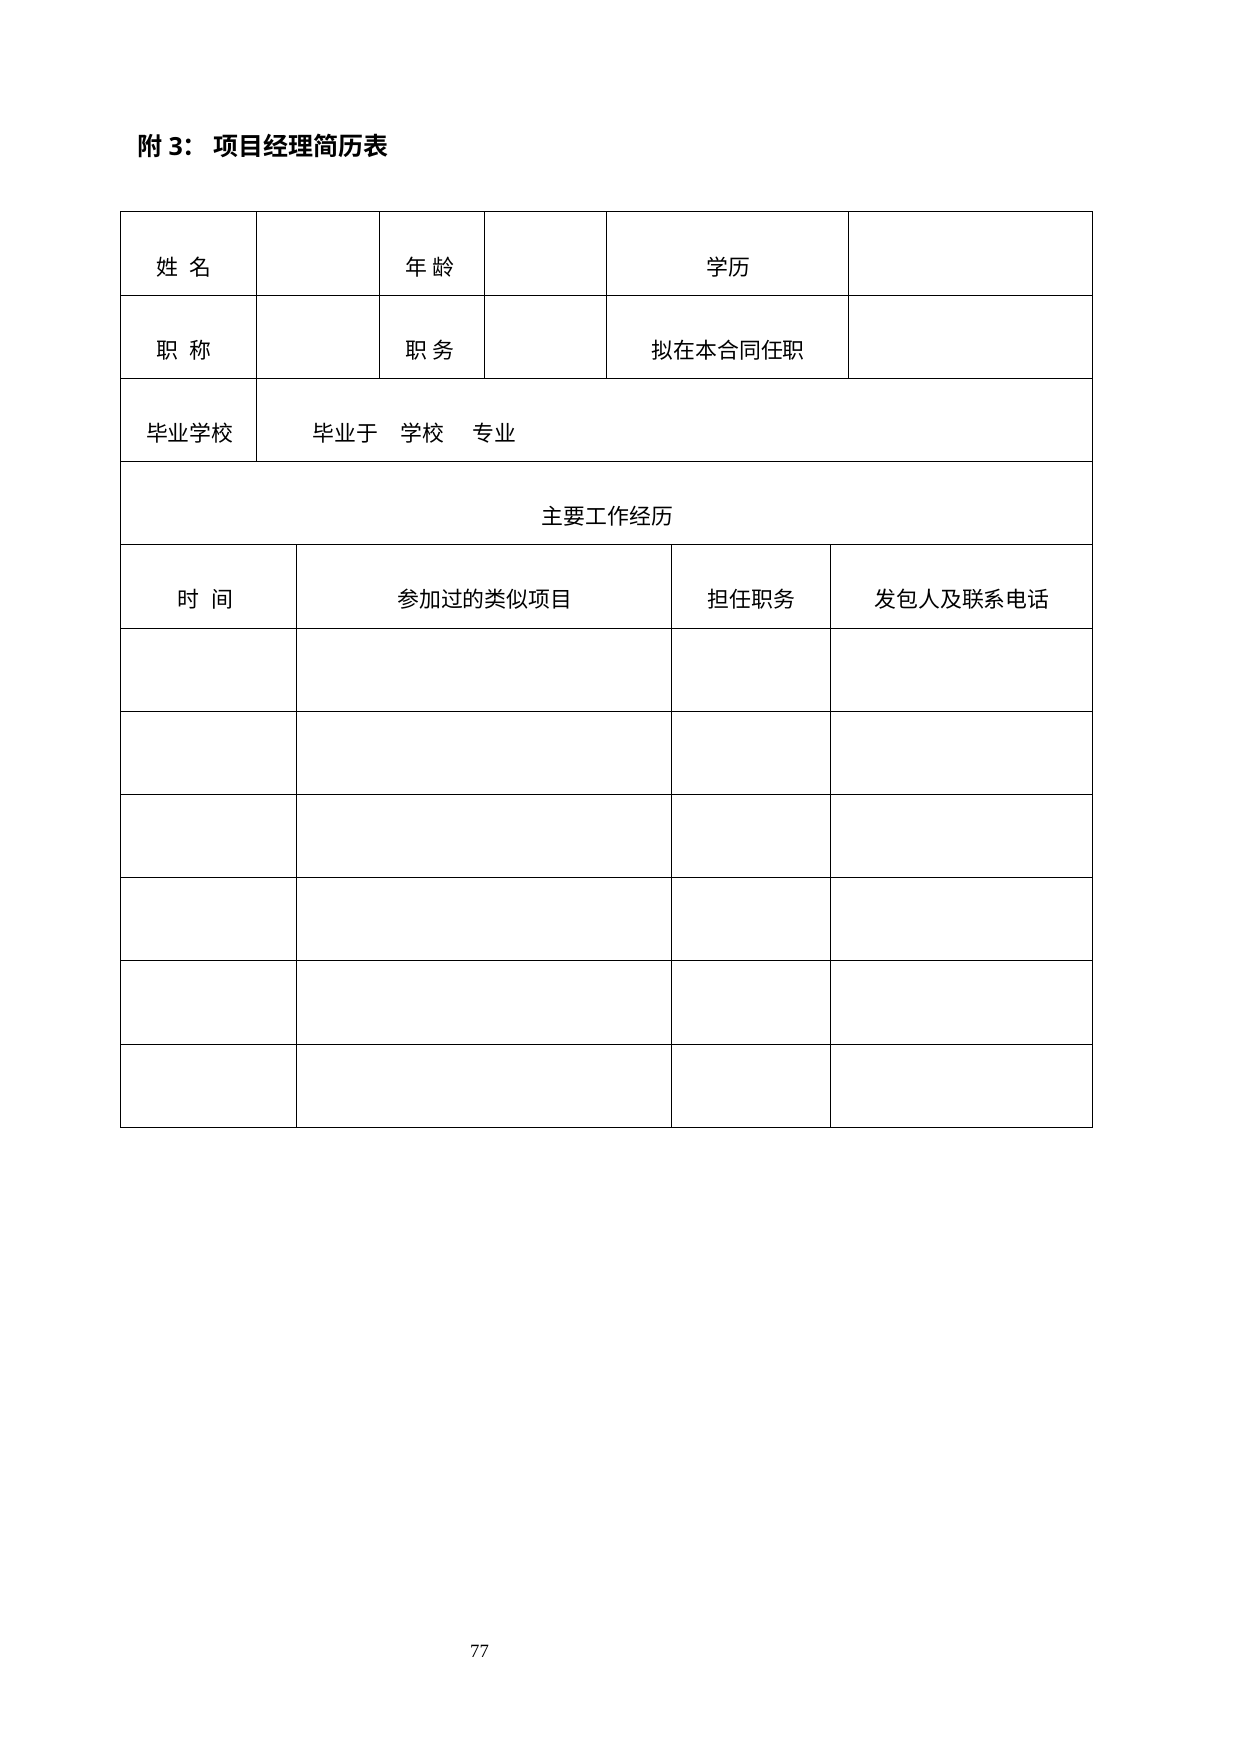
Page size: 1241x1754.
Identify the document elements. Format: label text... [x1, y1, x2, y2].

table_header [257, 212, 379, 295]
table_cell [121, 878, 296, 960]
table_cell [831, 712, 1092, 794]
table_cell 担任职务 [672, 545, 830, 627]
table_cell [672, 1045, 830, 1127]
table_cell [831, 795, 1092, 877]
table_cell [297, 629, 671, 711]
table_cell [831, 878, 1092, 960]
table_cell 职 务 [380, 296, 484, 378]
table_cell [297, 878, 671, 960]
table_cell [121, 795, 296, 877]
table_header 年 龄 [380, 212, 484, 295]
table_header 姓 名 [121, 212, 256, 295]
table_cell [257, 296, 379, 378]
table_cell 时 间 [121, 545, 296, 627]
table_cell 拟在本合同任职 [607, 296, 848, 378]
table_cell [297, 1045, 671, 1127]
table_cell [121, 712, 296, 794]
table_cell [672, 712, 830, 794]
table_cell [297, 795, 671, 877]
table_cell 主要工作经历 [121, 462, 1092, 544]
table_cell 毕业学校 [121, 379, 256, 461]
table_cell 毕业于 学校 专业 [257, 379, 1092, 461]
table_cell 职 称 [121, 296, 256, 378]
table_cell [121, 629, 296, 711]
table_cell 发包人及联系电话 [831, 545, 1092, 627]
table_cell [297, 712, 671, 794]
table_cell [672, 629, 830, 711]
table_header 学历 [607, 212, 848, 295]
text 附 3： 项目经理简历表 [138, 129, 1120, 162]
table_cell [485, 296, 606, 378]
table_cell [831, 1045, 1092, 1127]
table_cell [831, 629, 1092, 711]
table_cell [672, 961, 830, 1043]
table_cell [121, 1045, 296, 1127]
table_cell [672, 795, 830, 877]
table_cell 参加过的类似项目 [297, 545, 671, 627]
table_cell [297, 961, 671, 1043]
table_header [485, 212, 606, 295]
table_cell [831, 961, 1092, 1043]
table_cell [849, 296, 1092, 378]
table_header [849, 212, 1092, 295]
table_cell [672, 878, 830, 960]
table_cell [121, 961, 296, 1043]
